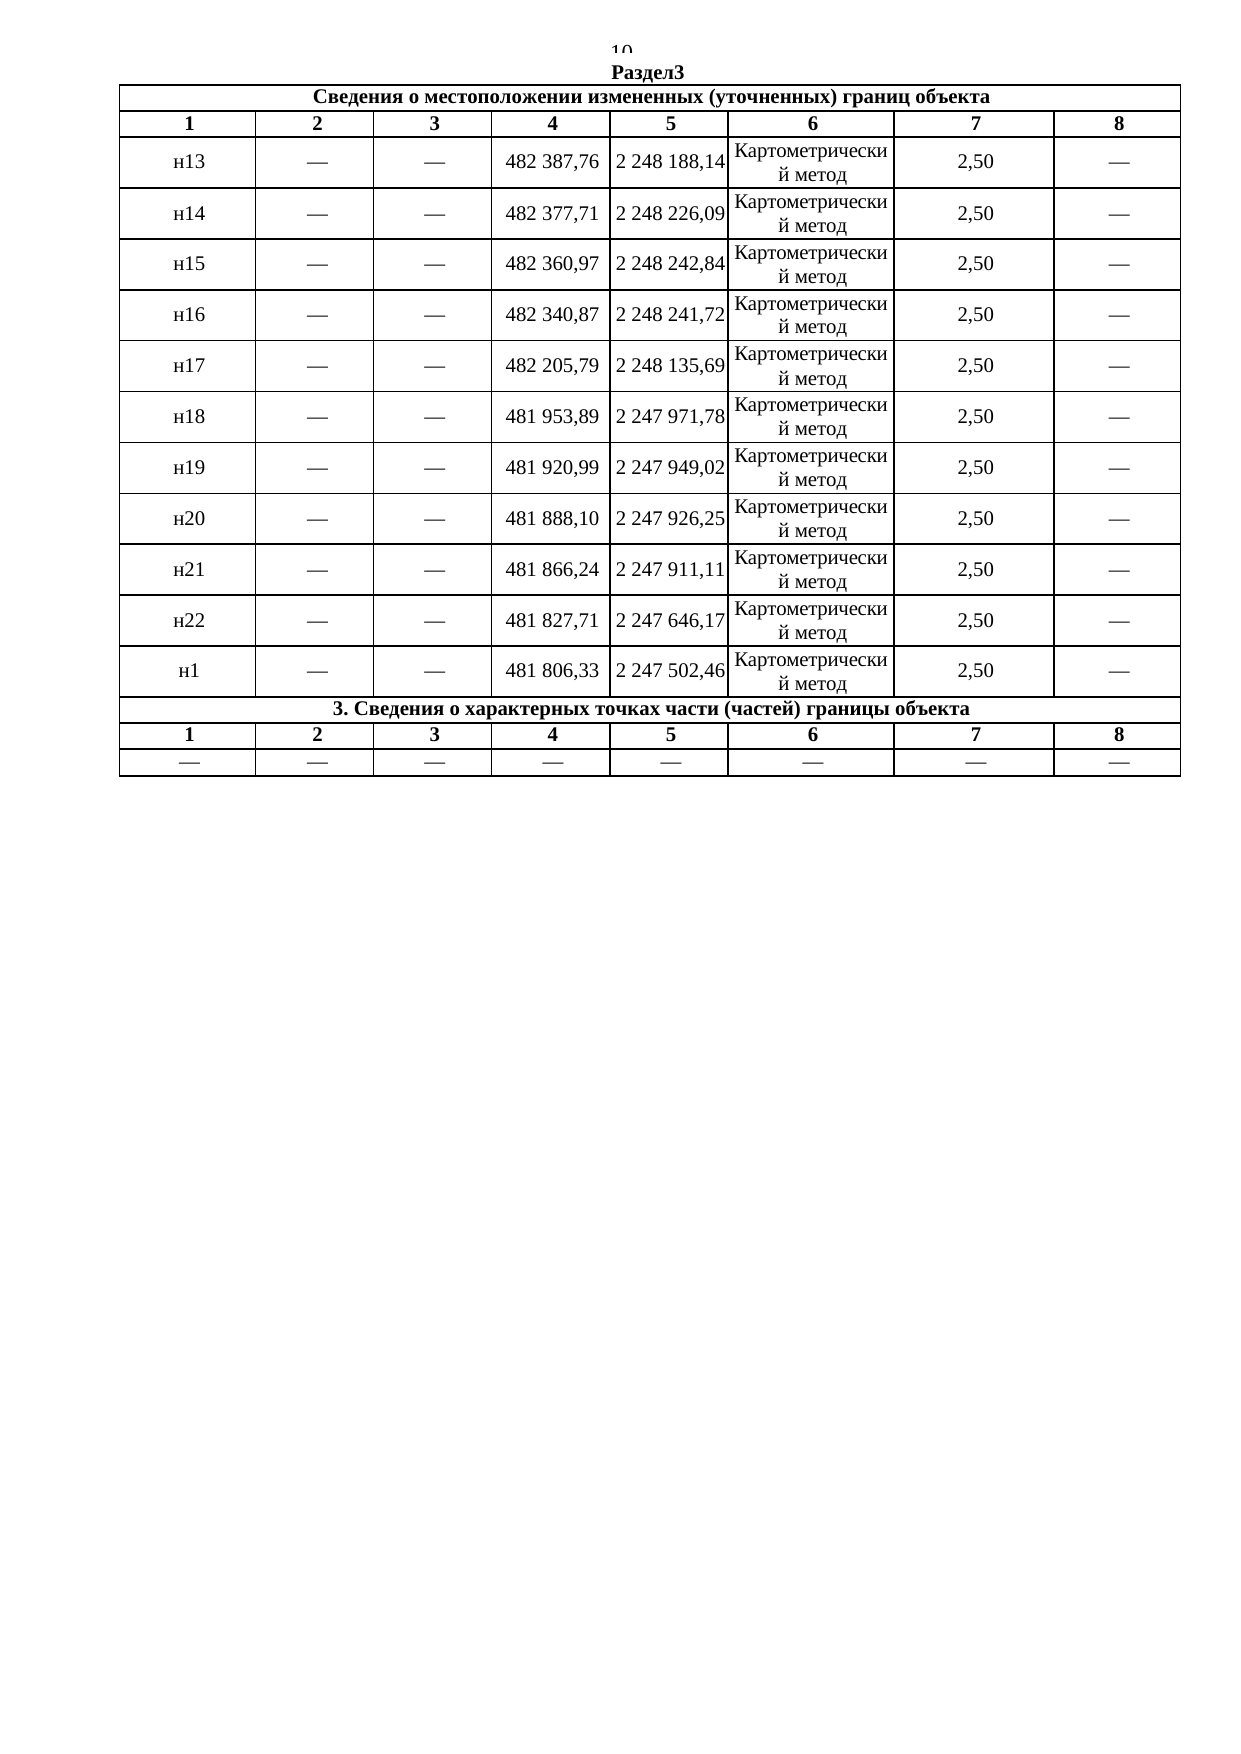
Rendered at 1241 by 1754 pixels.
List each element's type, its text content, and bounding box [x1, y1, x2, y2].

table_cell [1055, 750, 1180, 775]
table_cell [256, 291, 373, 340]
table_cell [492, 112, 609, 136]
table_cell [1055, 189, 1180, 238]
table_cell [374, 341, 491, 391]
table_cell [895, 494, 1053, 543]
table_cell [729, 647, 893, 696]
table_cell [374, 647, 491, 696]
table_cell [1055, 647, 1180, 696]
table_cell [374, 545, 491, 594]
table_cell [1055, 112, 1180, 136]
text Раздел3 [308, 60, 987, 84]
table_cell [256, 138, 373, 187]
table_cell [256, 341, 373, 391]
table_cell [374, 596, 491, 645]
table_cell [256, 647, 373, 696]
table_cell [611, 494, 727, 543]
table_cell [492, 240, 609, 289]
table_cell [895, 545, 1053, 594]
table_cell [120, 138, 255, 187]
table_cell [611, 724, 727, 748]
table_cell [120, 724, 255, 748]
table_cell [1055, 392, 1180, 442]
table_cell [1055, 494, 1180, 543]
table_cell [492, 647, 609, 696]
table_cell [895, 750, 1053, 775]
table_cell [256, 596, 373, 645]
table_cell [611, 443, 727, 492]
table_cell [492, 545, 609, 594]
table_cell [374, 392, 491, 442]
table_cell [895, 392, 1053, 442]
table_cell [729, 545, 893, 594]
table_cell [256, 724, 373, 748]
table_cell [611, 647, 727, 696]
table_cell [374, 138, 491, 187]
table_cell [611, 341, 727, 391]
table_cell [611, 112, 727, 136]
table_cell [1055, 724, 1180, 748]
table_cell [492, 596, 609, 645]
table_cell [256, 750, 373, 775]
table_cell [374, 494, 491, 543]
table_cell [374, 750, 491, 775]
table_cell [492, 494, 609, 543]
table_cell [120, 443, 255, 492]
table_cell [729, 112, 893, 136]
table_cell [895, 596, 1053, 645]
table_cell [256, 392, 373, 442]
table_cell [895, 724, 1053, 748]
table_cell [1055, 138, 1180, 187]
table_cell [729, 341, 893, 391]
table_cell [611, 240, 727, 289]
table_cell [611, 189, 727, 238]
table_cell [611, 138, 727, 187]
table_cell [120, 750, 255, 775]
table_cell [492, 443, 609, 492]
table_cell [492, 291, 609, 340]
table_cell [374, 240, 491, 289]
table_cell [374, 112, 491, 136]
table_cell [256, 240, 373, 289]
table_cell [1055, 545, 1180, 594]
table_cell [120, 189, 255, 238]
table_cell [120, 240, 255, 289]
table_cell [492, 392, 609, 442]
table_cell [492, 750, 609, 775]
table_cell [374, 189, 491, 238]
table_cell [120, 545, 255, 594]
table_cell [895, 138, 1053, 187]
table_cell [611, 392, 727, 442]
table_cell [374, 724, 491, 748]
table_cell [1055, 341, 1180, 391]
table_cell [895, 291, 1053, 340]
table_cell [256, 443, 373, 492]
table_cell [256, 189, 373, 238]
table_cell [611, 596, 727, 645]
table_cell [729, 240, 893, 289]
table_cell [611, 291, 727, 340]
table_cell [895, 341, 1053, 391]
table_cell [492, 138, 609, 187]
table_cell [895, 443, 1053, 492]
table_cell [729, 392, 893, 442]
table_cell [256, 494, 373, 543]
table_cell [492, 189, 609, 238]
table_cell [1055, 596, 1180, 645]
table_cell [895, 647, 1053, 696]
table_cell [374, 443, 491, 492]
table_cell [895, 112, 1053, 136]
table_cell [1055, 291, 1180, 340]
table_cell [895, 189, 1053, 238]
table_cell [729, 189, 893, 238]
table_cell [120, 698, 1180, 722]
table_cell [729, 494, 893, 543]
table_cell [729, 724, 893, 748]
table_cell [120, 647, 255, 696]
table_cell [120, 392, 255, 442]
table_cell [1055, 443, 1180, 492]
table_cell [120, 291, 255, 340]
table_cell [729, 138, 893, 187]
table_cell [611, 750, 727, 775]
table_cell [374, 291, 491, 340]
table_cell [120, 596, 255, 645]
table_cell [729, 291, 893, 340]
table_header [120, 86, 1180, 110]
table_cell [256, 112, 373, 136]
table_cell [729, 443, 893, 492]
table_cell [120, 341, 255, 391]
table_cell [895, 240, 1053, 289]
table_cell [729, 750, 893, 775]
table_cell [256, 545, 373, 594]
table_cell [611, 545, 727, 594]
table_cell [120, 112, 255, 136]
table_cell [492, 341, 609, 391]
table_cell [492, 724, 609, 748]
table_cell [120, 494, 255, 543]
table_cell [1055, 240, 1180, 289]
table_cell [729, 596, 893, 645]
